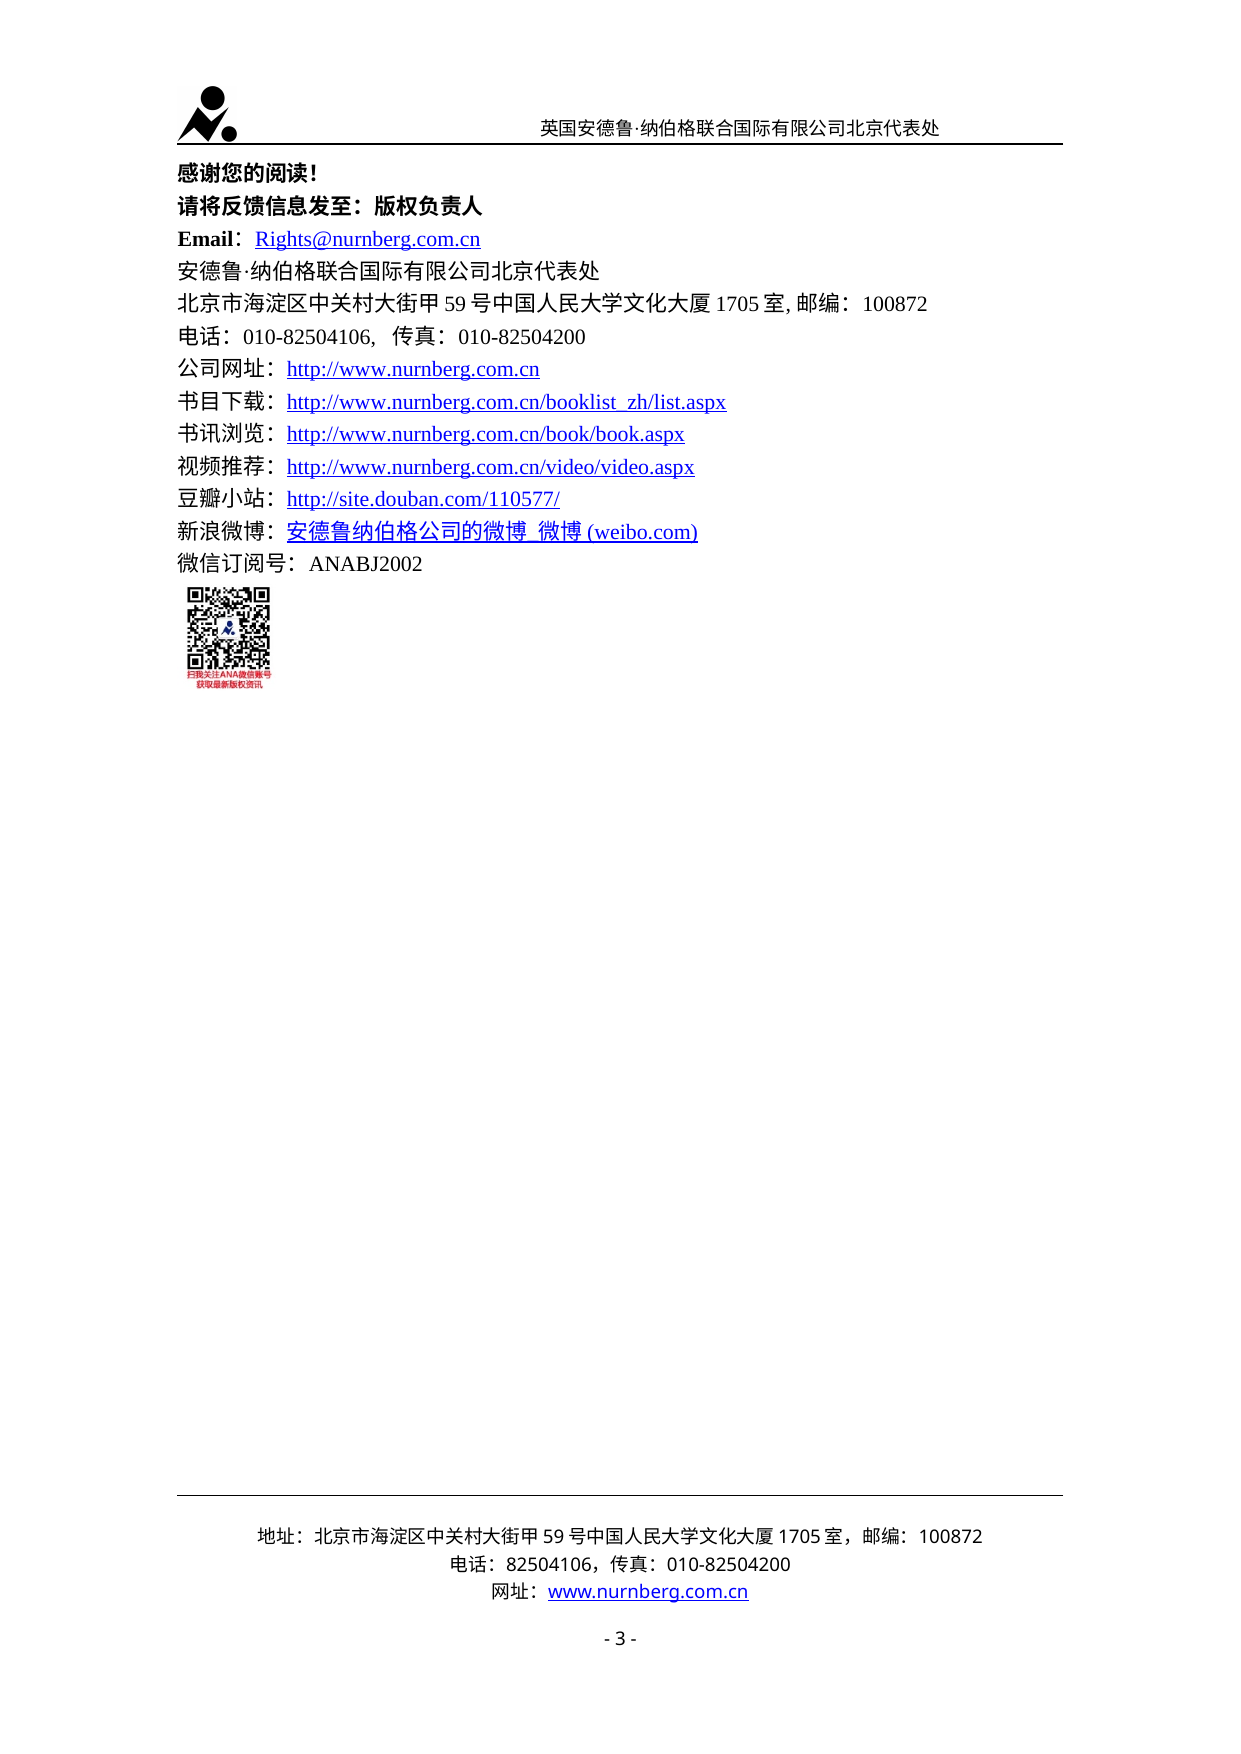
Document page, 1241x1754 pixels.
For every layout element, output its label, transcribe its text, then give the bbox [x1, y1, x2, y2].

text 微信订阅号：ANABJ2002 [177, 546, 1063, 578]
text 豆瓣小站：http://site.douban.com/110577/ [177, 481, 1063, 513]
text 视频推荐：http://www.nurnberg.com.cn/video/video.aspx [177, 448, 1063, 481]
text 安德鲁·纳伯格联合国际有限公司北京代表处 [177, 253, 1063, 286]
text Email：Rights@nurnberg.com.cn [177, 221, 1063, 253]
text 公司网址：http://www.nurnberg.com.cn [177, 351, 1063, 383]
picture [177, 578, 280, 691]
text 电话：010-82504106, 传真：010-82504200 [177, 318, 1063, 351]
picture [177, 86, 237, 142]
text 书讯浏览：http://www.nurnberg.com.cn/book/book.aspx [177, 416, 1063, 448]
text 感谢您的阅读！ [177, 156, 1063, 188]
text 书目下载：http://www.nurnberg.com.cn/booklist_zh/list.aspx [177, 383, 1063, 416]
text 北京市海淀区中关村大街甲59号中国人民大学文化大厦1705室, 邮编：100872 [177, 286, 1063, 318]
text 请将反馈信息发至：版权负责人 [177, 188, 1063, 221]
text 新浪微博：安德鲁纳伯格公司的微博_微博 (weibo.com) [177, 513, 1063, 546]
